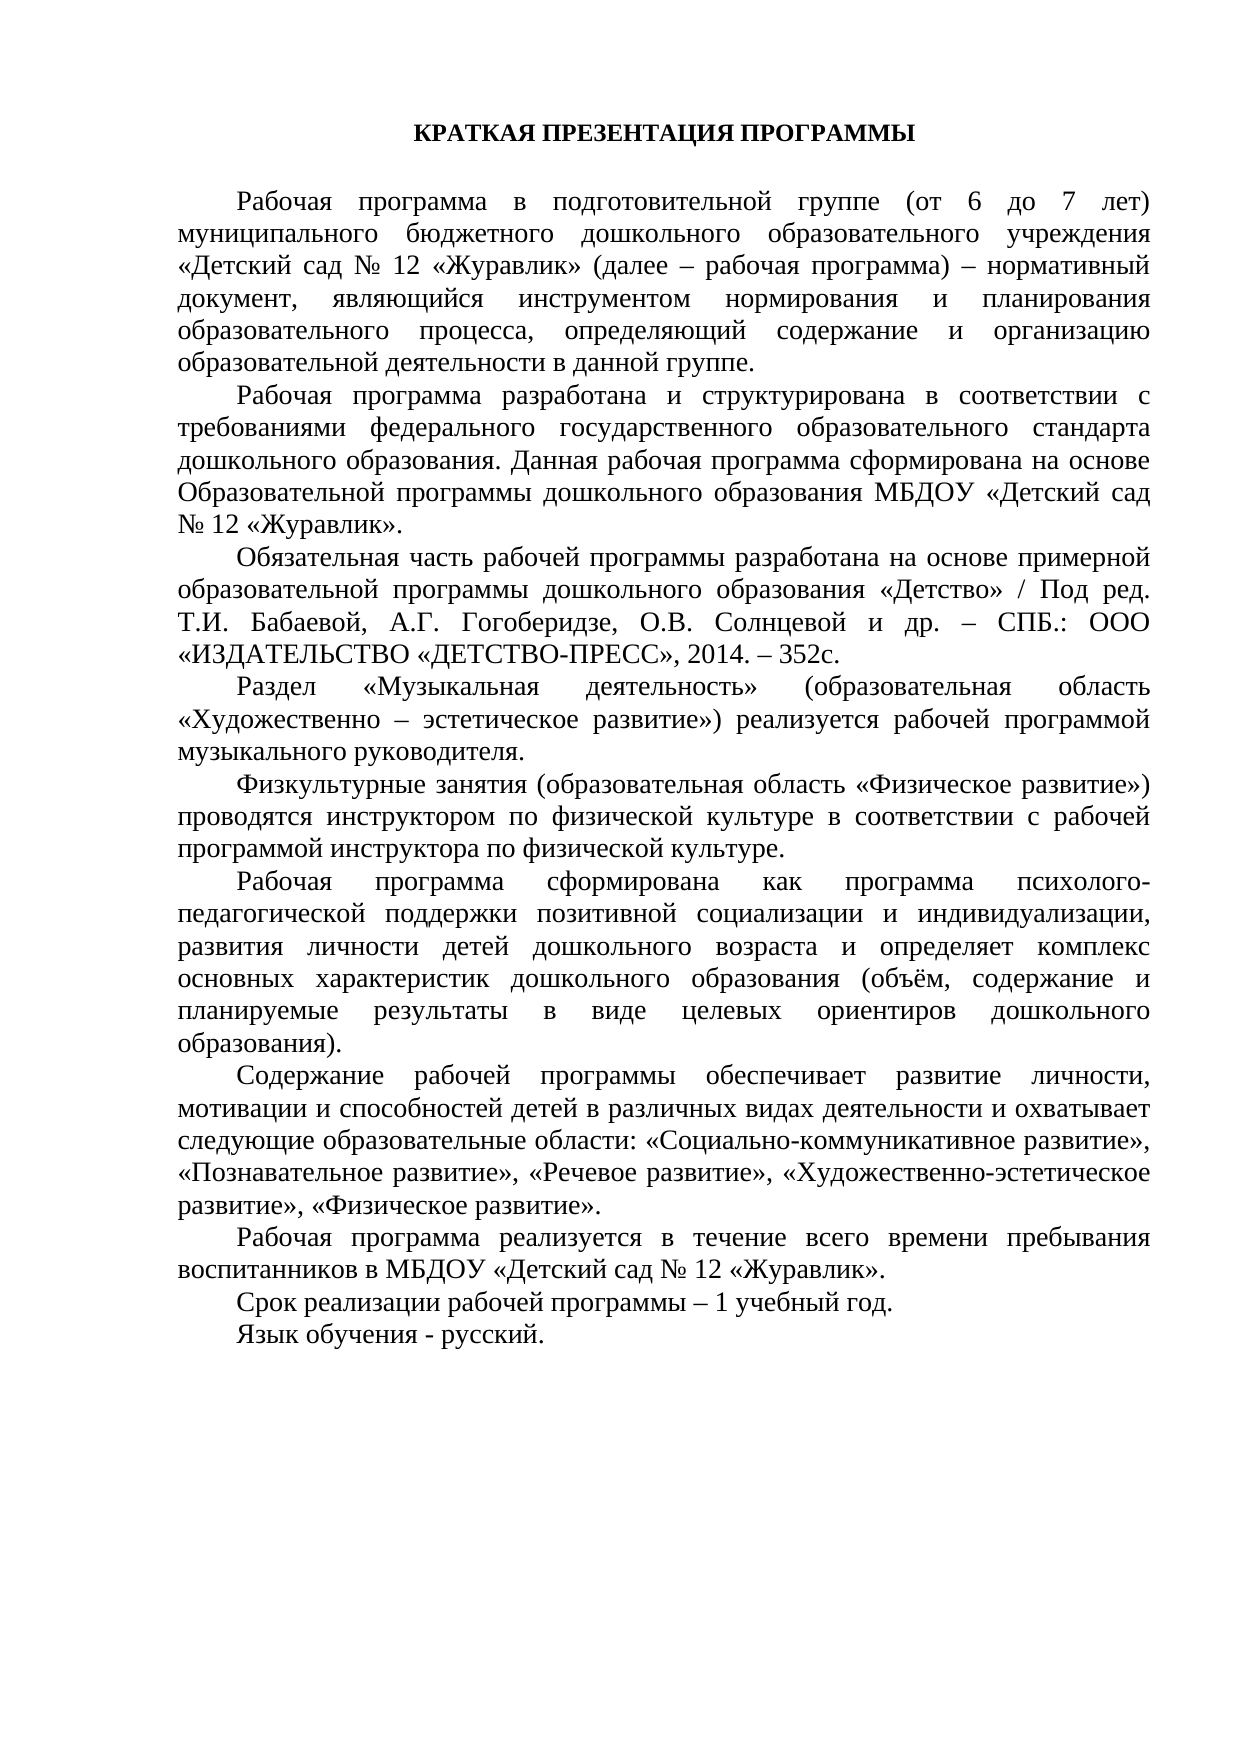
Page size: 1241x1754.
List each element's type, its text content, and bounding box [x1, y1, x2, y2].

text Срок реализации рабочей программы – 1 учебный год. [177, 1285, 1152, 1317]
text Рабочая программа сформирована как программа психолого-педагогической поддержки позитивной социализации и индивидуализации, развития личности детей дошкольного возраста и определяет комплекс основных характеристик дошкольного образования (объём, содержание и планируемые результаты в виде целевых ориентиров дошкольного образования). [177, 864, 1152, 1058]
text Язык обучения - русский. [177, 1317, 1152, 1350]
text Рабочая программа в подготовительной группе (от 6 до 7 лет) муниципального бюджетного дошкольного образовательного учреждения «Детский сад № 12 «Журавлик» (далее – рабочая программа) – нормативный документ, являющийся инструментом нормирования и планирования образовательного процесса, определяющий содержание и организацию образовательной деятельности в данной группе. [177, 183, 1152, 378]
text Раздел «Музыкальная деятельность» (образовательная область «Художественно – эстетическое развитие») реализуется рабочей программой музыкального руководителя. [177, 669, 1152, 767]
text Рабочая программа реализуется в течение всего времени пребывания воспитанников в МБДОУ «Детский сад № 12 «Журавлик». [177, 1220, 1152, 1285]
list КРАТКАЯ ПРЕЗЕНТАЦИЯ ПРОГРАММЫ [177, 118, 1152, 147]
text Рабочая программа разработана и структурирована в соответствии с требованиями федерального государственного образовательного стандарта дошкольного образования. Данная рабочая программа сформирована на основе Образовательной программы дошкольного образования МБДОУ «Детский сад № 12 «Журавлик». [177, 378, 1152, 540]
text Обязательная часть рабочей программы разработана на основе примерной образовательной программы дошкольного образования «Детство» / Под ред. Т.И. Бабаевой, А.Г. Гогоберидзе, О.В. Солнцевой и др. – СПБ.: ООО «ИЗДАТЕЛЬСТВО «ДЕТСТВО-ПРЕСС», 2014. – 352с. [177, 540, 1152, 669]
text Содержание рабочей программы обеспечивает развитие личности, мотивации и способностей детей в различных видах деятельности и охватывает следующие образовательные области: «Социально-коммуникативное развитие», «Познавательное развитие», «Речевое развитие», «Художественно-эстетическое развитие», «Физическое развитие». [177, 1058, 1152, 1220]
text Физкультурные занятия (образовательная область «Физическое развитие») проводятся инструктором по физической культуре в соответствии с рабочей программой инструктора по физической культуре. [177, 767, 1152, 864]
